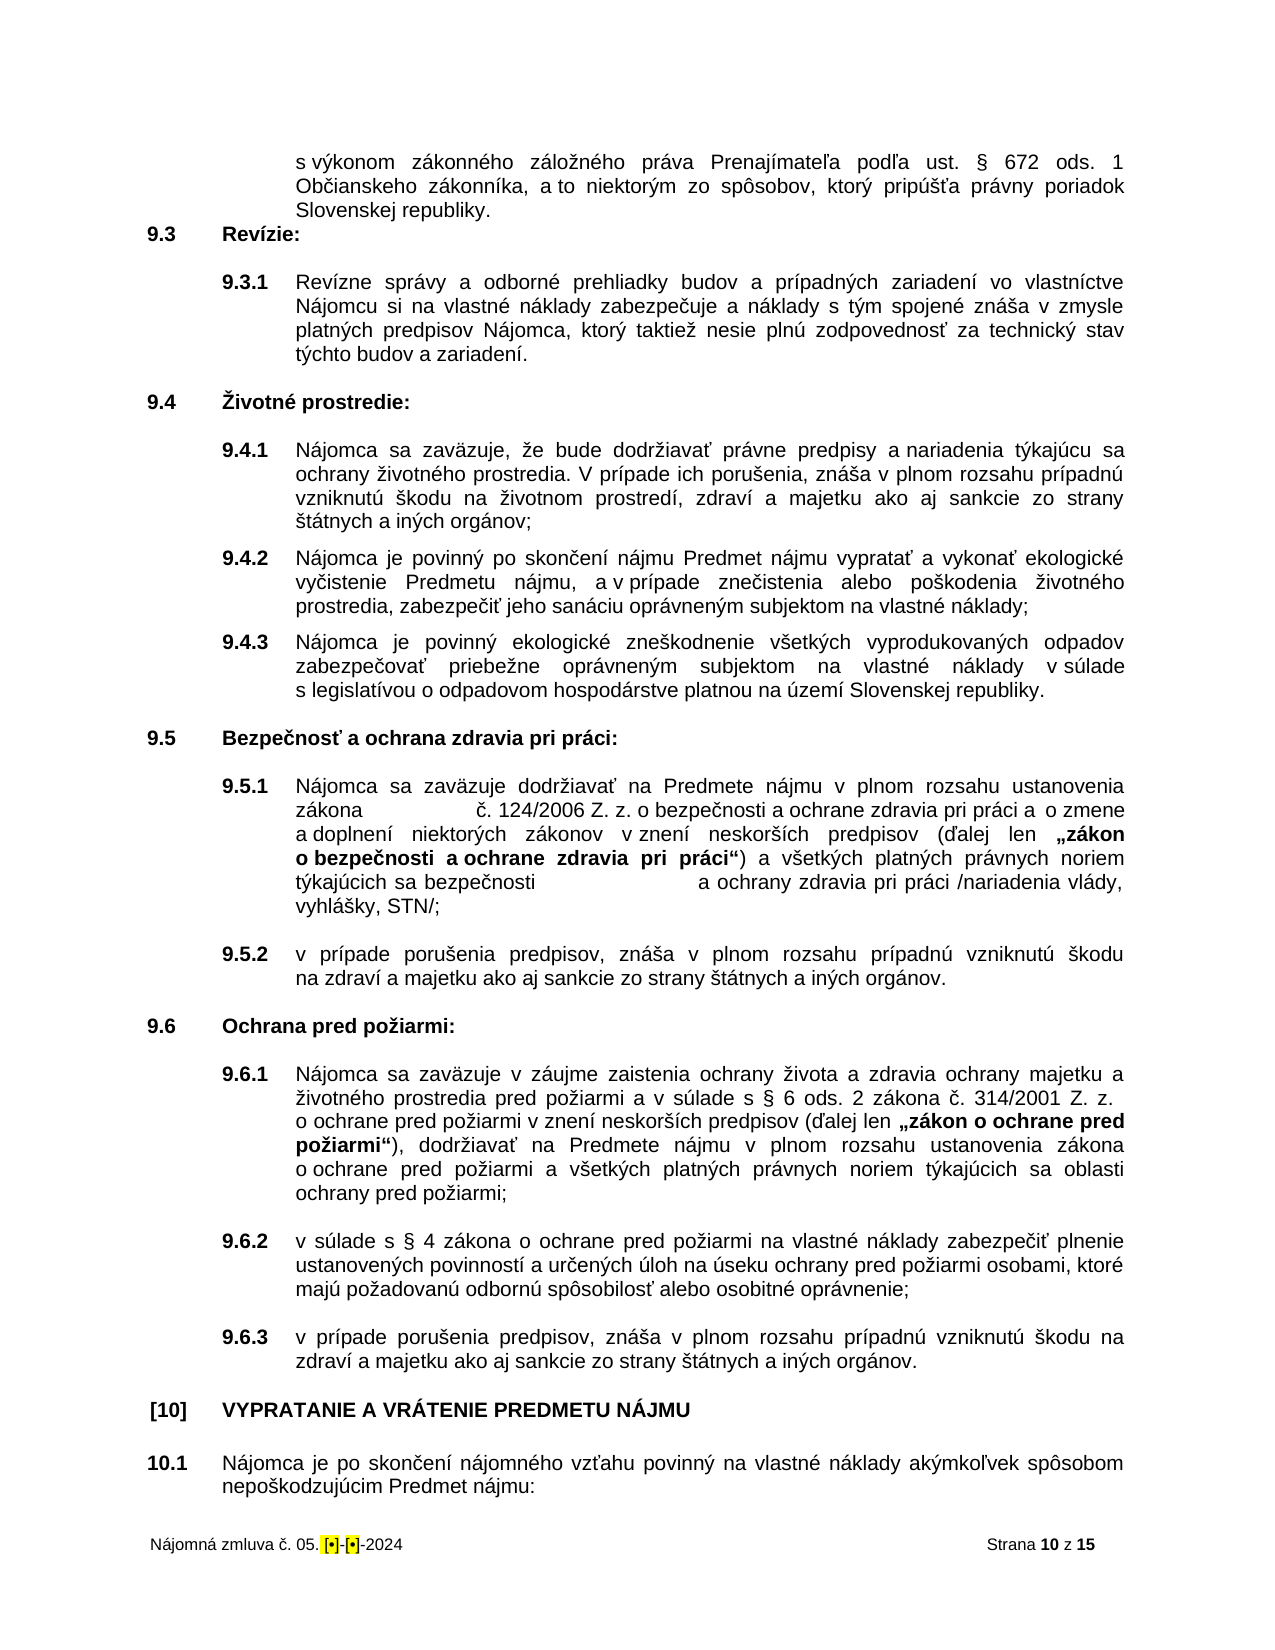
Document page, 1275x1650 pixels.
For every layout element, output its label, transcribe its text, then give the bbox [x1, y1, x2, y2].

text 9.5.2 v prípade porušenia predpisov, znáša v plnom rozsahu prípadnú vzniknutú škodu na zdraví a majetku ako aj sankcie zo strany štátnych a iných orgánov. [222, 942, 1125, 989]
text 9.4.2 Nájomca je povinný po skončení nájmu Predmet nájmu vypratať a vykonať ekologické vyčistenie Predmetu nájmu, a v prípade znečistenia alebo poškodenia životného prostredia, zabezpečiť jeho sanáciu oprávneným subjektom na vlastné náklady; [222, 546, 1125, 618]
text 9.5 Bezpečnosť a ochrana zdravia pri práci: [147, 726, 1125, 750]
text 9.3.1 Revízne správy a odborné prehliadky budov a prípadných zariadení vo vlastníctve Nájomcu si na vlastné náklady zabezpečuje a náklady s tým spojené znáša v zmysle platných predpisov Nájomca, ktorý taktiež nesie plnú zodpovednosť za technický stav týchto budov a zariadení. [222, 270, 1125, 366]
text 9.6 Ochrana pred požiarmi: [147, 1013, 1125, 1037]
text 9.3 Revízie: [147, 222, 1125, 246]
text 9.6.1 Nájomca sa zaväzuje v záujme zaistenia ochrany života a zdravia ochrany majetku a životného prostredia pred požiarmi a v súlade s § 6 ods. 2 zákona č. 314/2001 Z. z. o ochrane pred požiarmi v znení neskorších predpisov (ďalej len „zákon o ochrane pred požiarmi“), dodržiavať na Predmete nájmu v plnom rozsahu ustanovenia zákona o ochrane pred požiarmi a všetkých platných právnych noriem týkajúcich sa oblasti ochrany pred požiarmi; [222, 1061, 1125, 1205]
text 9.6.3 v prípade porušenia predpisov, znáša v plnom rozsahu prípadnú vzniknutú škodu na zdraví a majetku ako aj sankcie zo strany štátnych a iných orgánov. [222, 1325, 1125, 1373]
text 10.1 Nájomca je po skončení nájomného vzťahu povinný na vlastné náklady akýmkoľvek spôsobom nepoškodzujúcim Predmet nájmu: [147, 1450, 1125, 1498]
text 9.4.1 Nájomca sa zaväzuje, že bude dodržiavať právne predpisy a nariadenia týkajúcu sa ochrany životného prostredia. V prípade ich porušenia, znáša v plnom rozsahu prípadnú vzniknutú škodu na životnom prostredí, zdraví a majetku ako aj sankcie zo strany štátnych a iných orgánov; [222, 437, 1125, 533]
text 9.6.2 v súlade s § 4 zákona o ochrane pred požiarmi na vlastné náklady zabezpečiť plnenie ustanovených povinností a určených úloh na úseku ochrany pred požiarmi osobami, ktoré majú požadovanú odbornú spôsobilosť alebo osobitné oprávnenie; [222, 1229, 1125, 1301]
text 9.4.3 Nájomca je povinný ekologické zneškodnenie všetkých vyprodukovaných odpadov zabezpečovať priebežne oprávneným subjektom na vlastné náklady v súlade s legislatívou o odpadovom hospodárstve platnou na území Slovenskej republiky. [222, 630, 1125, 702]
text 9.4 Životné prostredie: [147, 389, 1125, 413]
text 9.5.1 Nájomca sa zaväzuje dodržiavať na Predmete nájmu v plnom rozsahu ustanovenia zákona č. 124/2006 Z. z. o bezpečnosti a ochrane zdravia pri práci a o zmene a doplnení niektorých zákonov v znení neskorších predpisov (ďalej len „zákon o bezpečnosti a ochrane zdravia pri práci“) a všetkých platných právnych noriem týkajúcich sa bezpečnosti a ochrany zdravia pri práci /nariadenia vlády, vyhlášky, STN/; [222, 774, 1125, 918]
text [10] VYPRATANIE A VRÁTENIE PREDMETU NÁJMU [150, 1398, 1125, 1422]
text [222, 150, 1125, 222]
